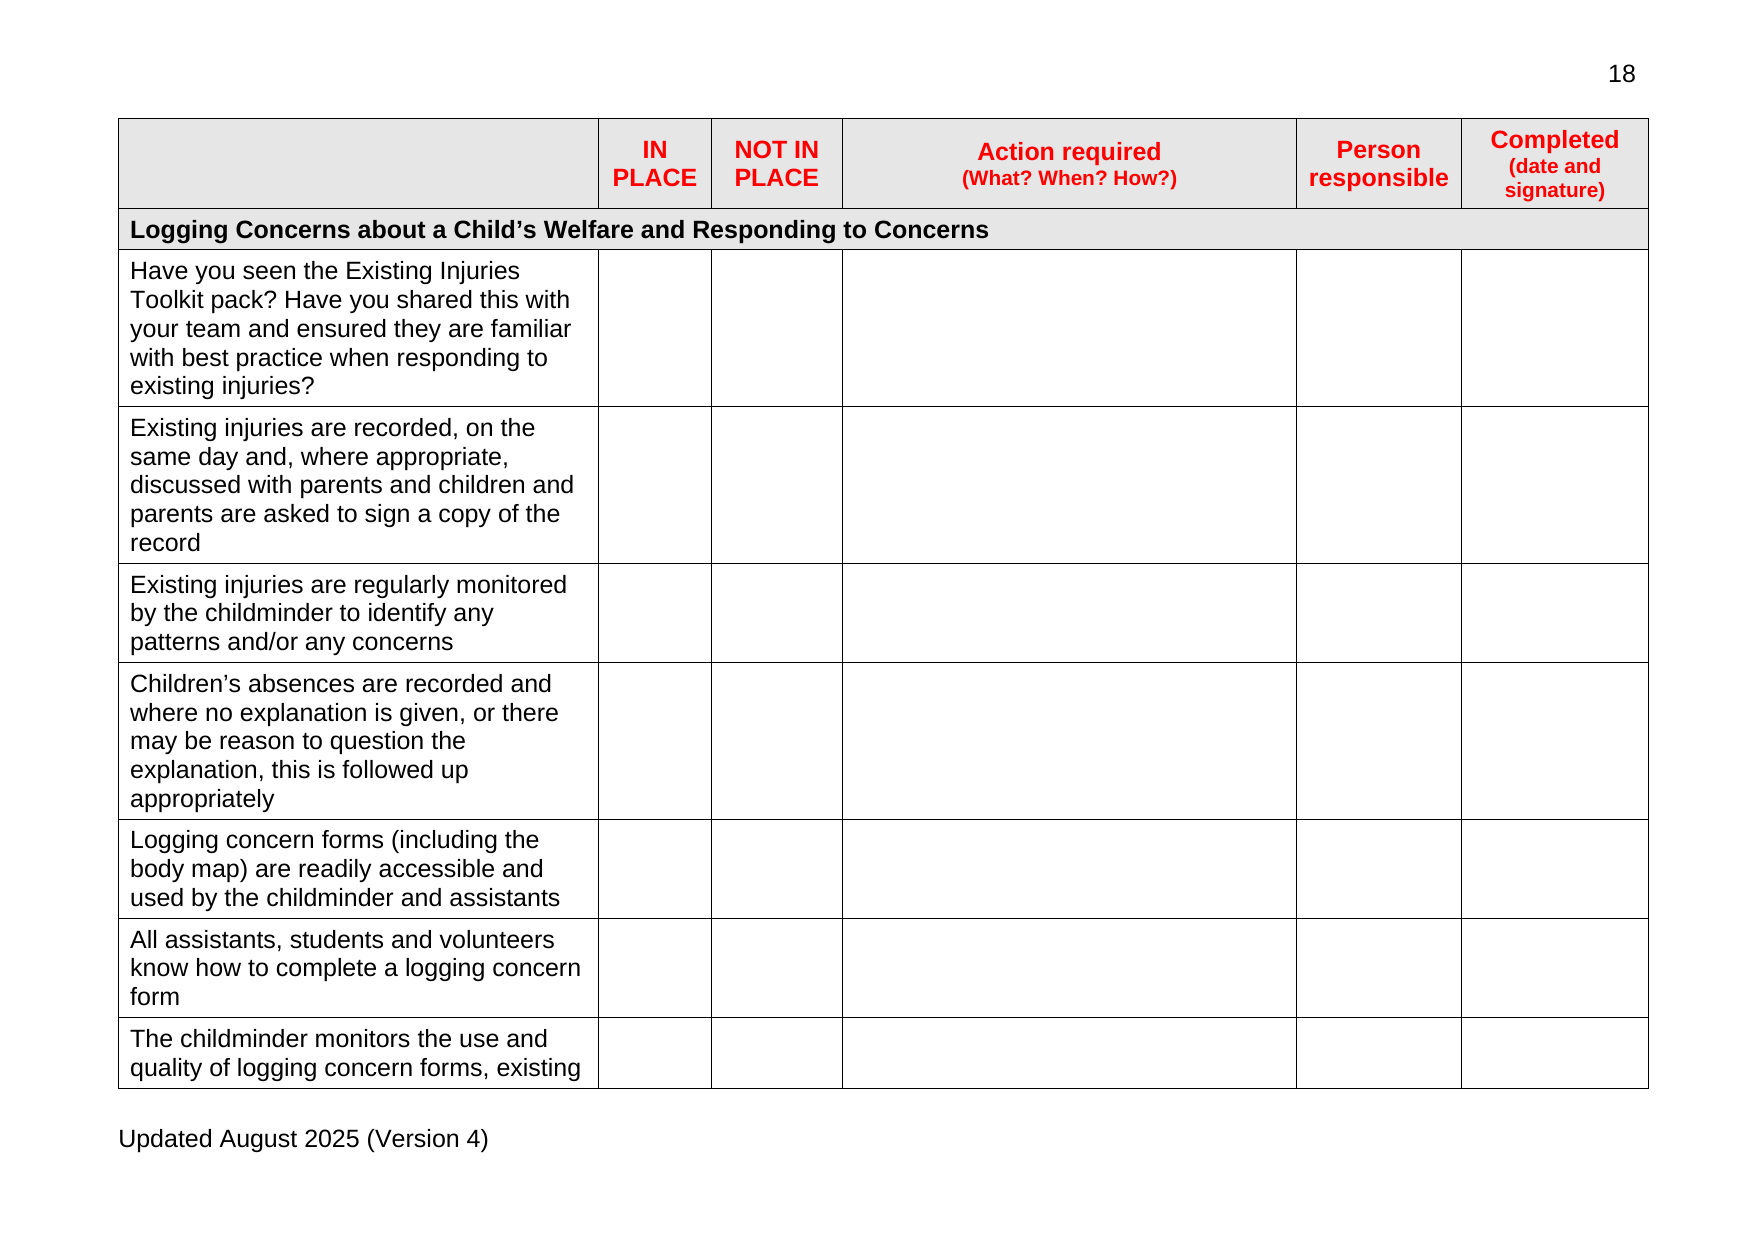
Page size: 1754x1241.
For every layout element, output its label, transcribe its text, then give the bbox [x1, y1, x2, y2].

table_cell [712, 407, 842, 563]
table_cell [1297, 919, 1461, 1017]
table_cell [599, 1018, 711, 1088]
table_cell [1297, 663, 1461, 818]
table_header Person responsible [1297, 119, 1461, 208]
table_cell [843, 919, 1296, 1017]
table_cell [712, 663, 842, 818]
table_cell Existing injuries are regularly monitored by the childminder to identify any patterns and/or any concerns [119, 564, 598, 662]
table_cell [119, 1018, 598, 1088]
table_cell [1297, 564, 1461, 662]
table_cell [1462, 820, 1648, 918]
table_cell [1297, 407, 1461, 563]
table_cell [599, 564, 711, 662]
table_header IN PLACE [599, 119, 711, 208]
table_cell [712, 564, 842, 662]
table_header NOT IN PLACE [712, 119, 842, 208]
table_cell [843, 250, 1296, 406]
table_cell [599, 407, 711, 563]
table_cell [843, 1018, 1296, 1088]
table_cell [1297, 820, 1461, 918]
table_cell [712, 820, 842, 918]
table_header Completed (date and signature) [1462, 119, 1648, 208]
table_cell [843, 820, 1296, 918]
table_cell Children’s absences are recorded and where no explanation is given, or there may be reason to question the explanation, this is followed up appropriately [119, 663, 598, 818]
table_cell Logging Concerns about a Child’s Welfare and Responding to Concerns [119, 209, 1648, 249]
table_cell [599, 250, 711, 406]
table_cell [1462, 407, 1648, 563]
table_cell [1462, 250, 1648, 406]
table_header Action required (What? When? How?) [843, 119, 1296, 208]
table_cell Logging concern forms (including the body map) are readily accessible and used by the childminder and assistants [119, 820, 598, 918]
table_cell [1462, 663, 1648, 818]
table_cell [712, 1018, 842, 1088]
table_cell [843, 564, 1296, 662]
table_cell [1462, 919, 1648, 1017]
table_cell [1462, 1018, 1648, 1088]
table_cell [843, 663, 1296, 818]
table_cell [1297, 1018, 1461, 1088]
table_cell [712, 919, 842, 1017]
table_cell [599, 919, 711, 1017]
table_cell [599, 663, 711, 818]
table_cell Existing injuries are recorded, on the same day and, where appropriate, discussed with parents and children and parents are asked to sign a copy of the record [119, 407, 598, 563]
table_cell [712, 250, 842, 406]
table_cell [599, 820, 711, 918]
table_cell All assistants, students and volunteers know how to complete a logging concern form [119, 919, 598, 1017]
table_cell [1297, 250, 1461, 406]
table_cell [1462, 564, 1648, 662]
table_header [119, 119, 598, 208]
table_cell Have you seen the Existing Injuries Toolkit pack? Have you shared this with your team and ensured they are familiar with best practice when responding to existing injuries? [119, 250, 598, 406]
table_cell [843, 407, 1296, 563]
